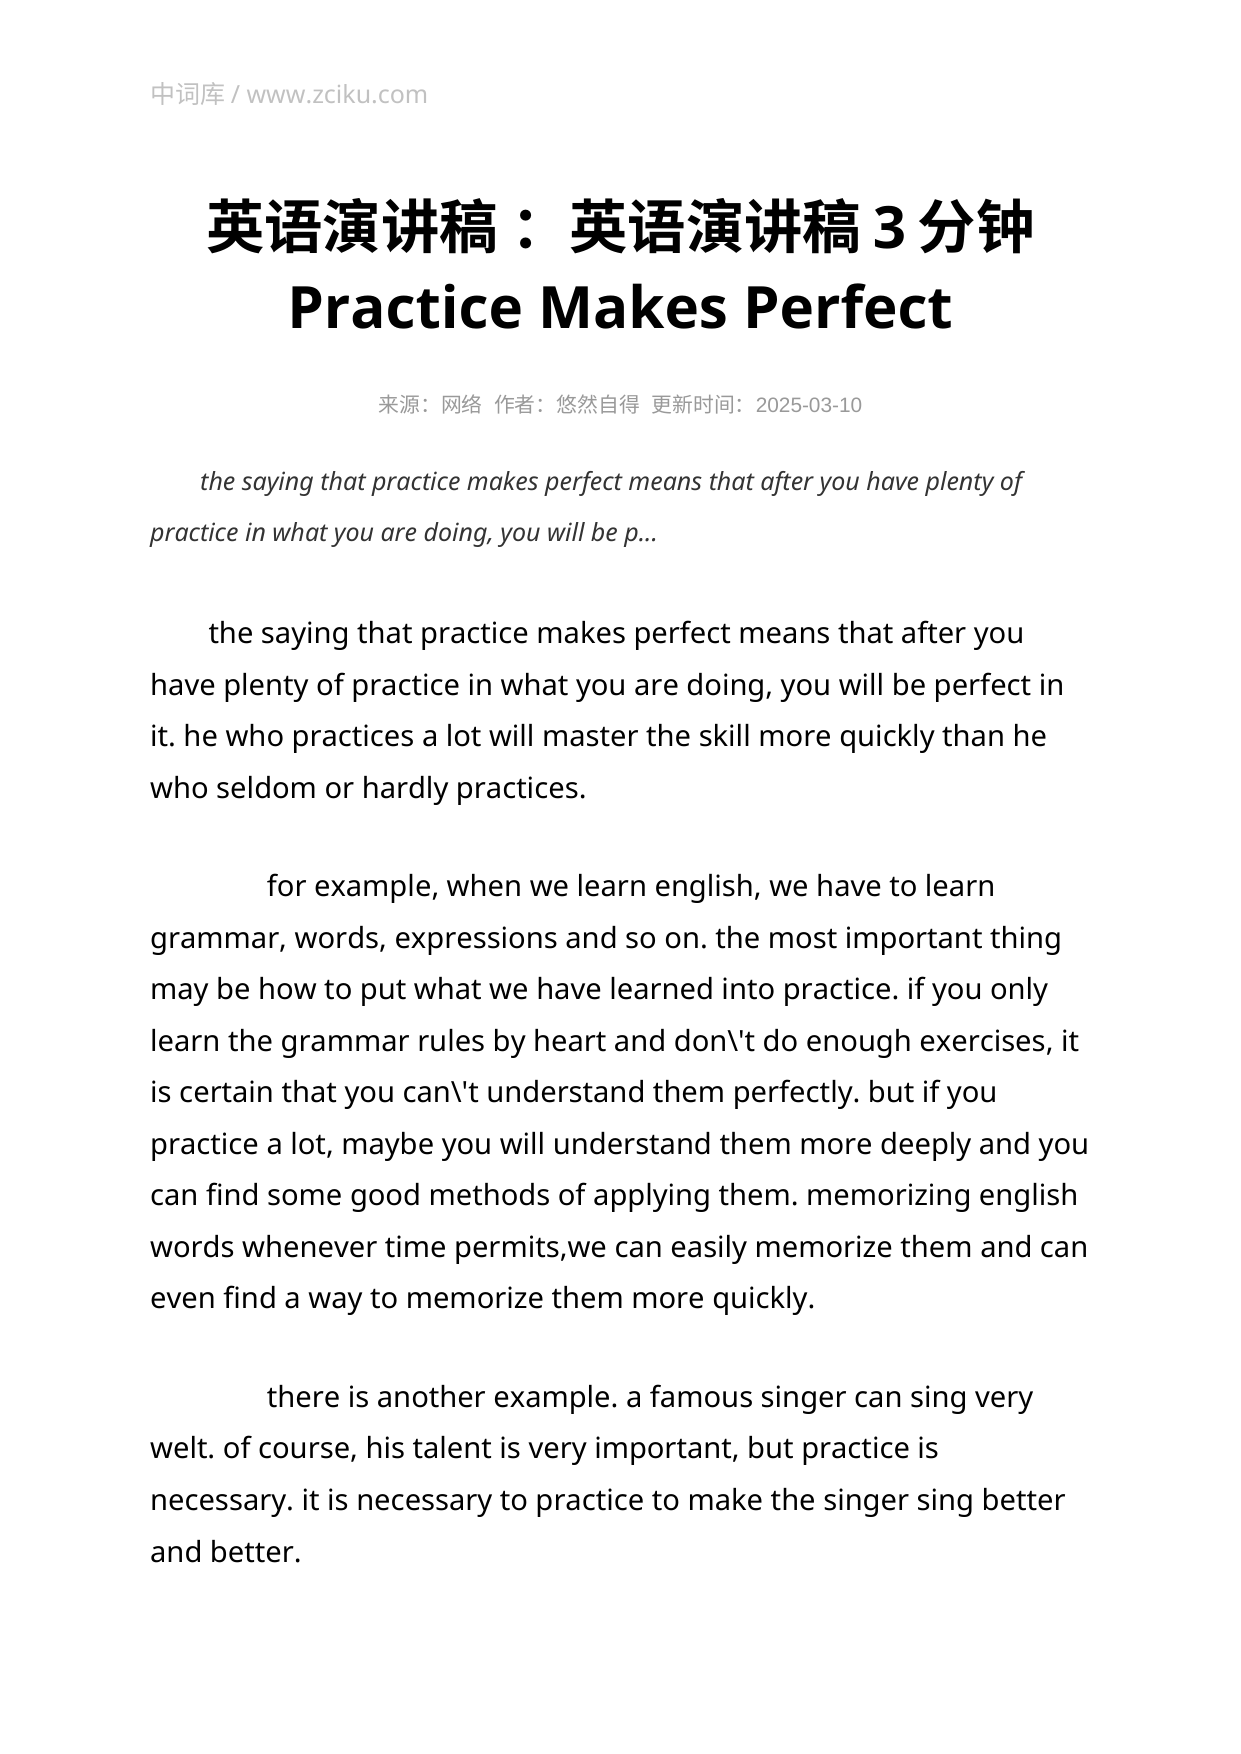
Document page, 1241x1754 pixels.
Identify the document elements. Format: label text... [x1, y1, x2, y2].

text 来源：网络 作者：悠然自得 更新时间：2025-03-10 [150, 392, 1090, 416]
subtitle 英语演讲稿 ：英语演讲稿3分钟 Practice Makes Perfect [150, 181, 1090, 346]
text for example, when we learn english, we have to learn grammar, words, expressions and so on. the most important thing may be how to put what we have learned into practice. if you only learn the grammar rules by heart and don\'t do enough exercises, it is certain that you can\'t understand them perfectly. but if you practice a lot, maybe you will understand them more deeply and you can find some good methods of applying them. memorizing english words whenever time permits,we can easily memorize them and can even find a way to memorize them more quickly. [150, 865, 1090, 1317]
text the saying that practice makes perfect means that after you have plenty of practice in what you are doing, you will be perfect in it. he who practices a lot will master the skill more quickly than he who seldom or hardly practices. [150, 612, 1090, 807]
text there is another example. a famous singer can sing very welt. of course, his talent is very important, but practice is necessary. it is necessary to practice to make the singer sing better and better. [150, 1376, 1090, 1571]
text the saying that practice makes perfect means that after you have plenty of practice in what you are doing, you will be p... [150, 463, 1090, 548]
